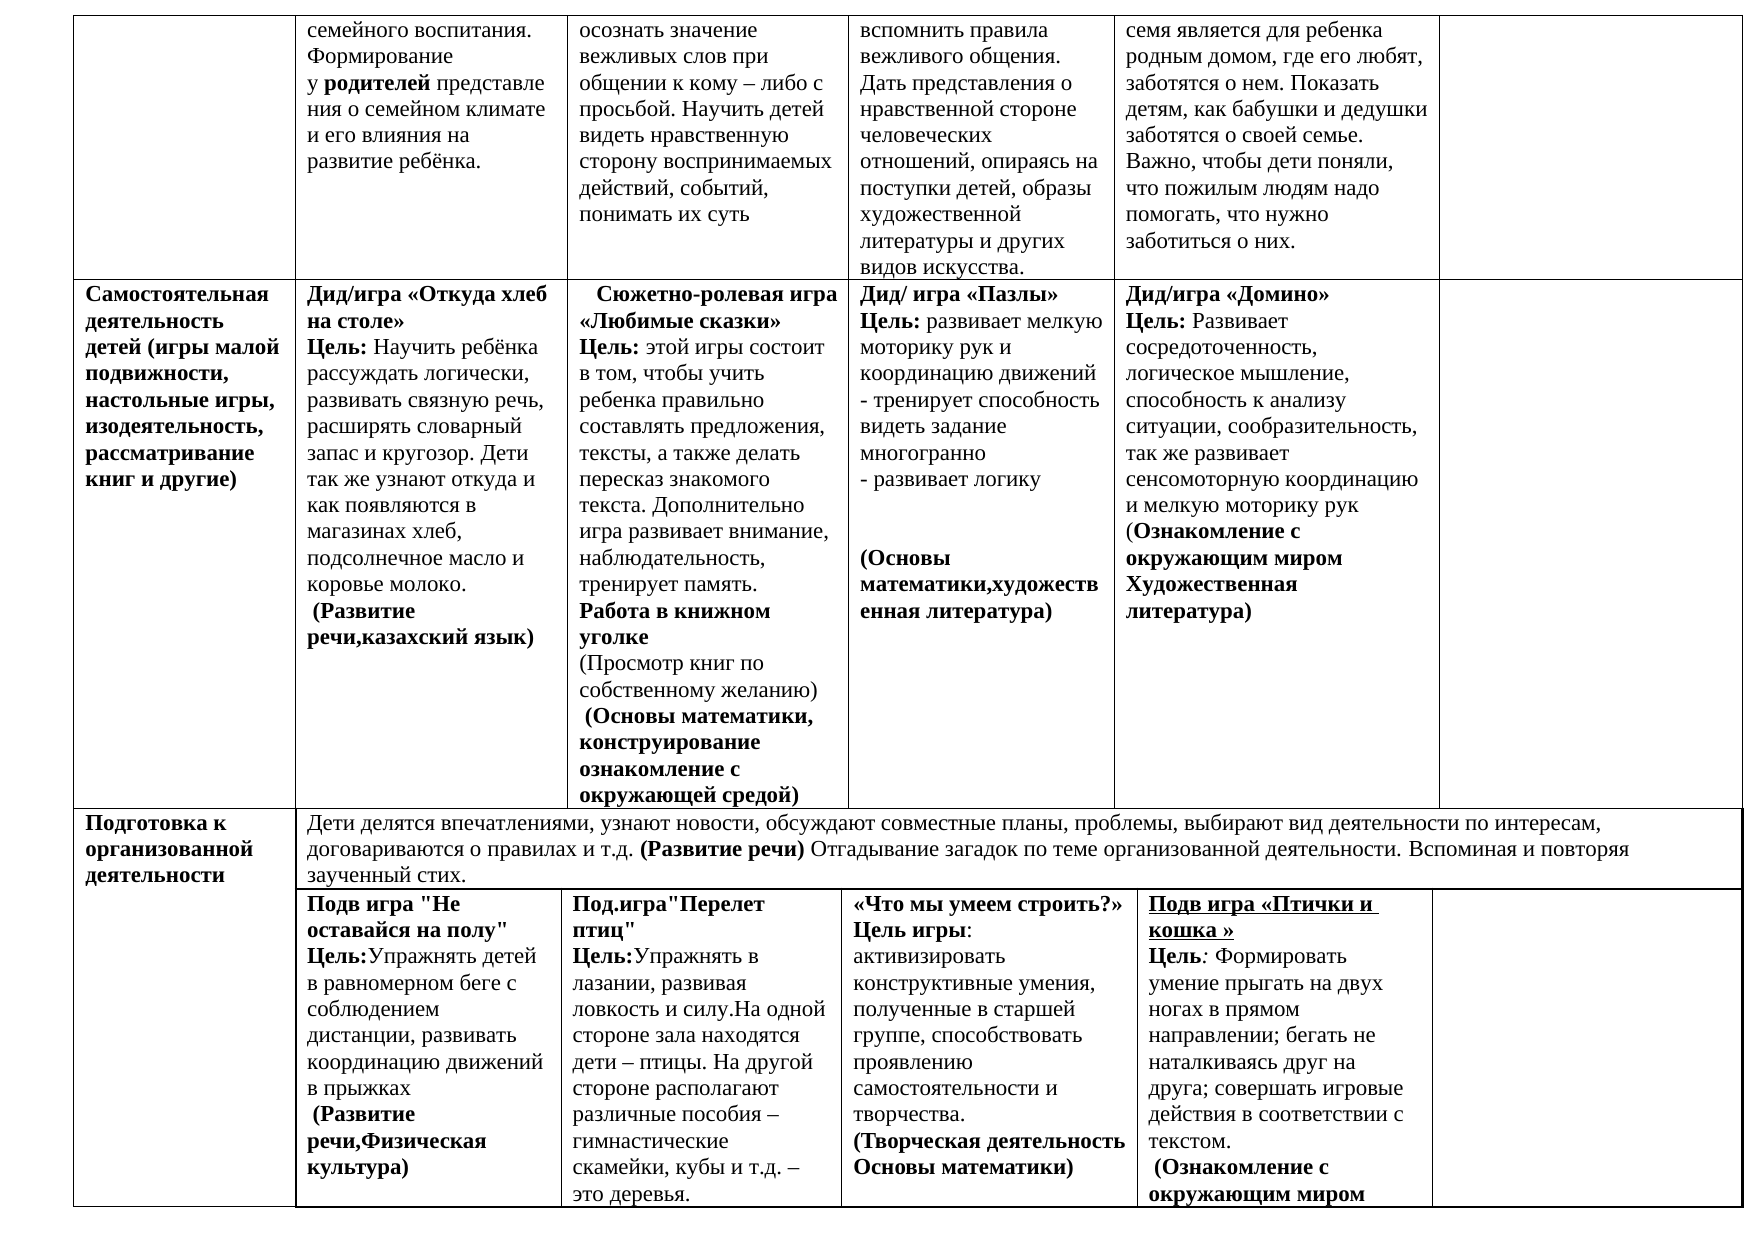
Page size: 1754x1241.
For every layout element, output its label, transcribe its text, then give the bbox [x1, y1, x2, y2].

table_cell Дид/игра «Домино» Цель: Развивает сосредоточенность, логическое мышление, способность к анализу ситуации, сообразительность, так же развивает сенсомоторную координацию и мелкую моторику рук (Ознакомление с окружающим миром Художественная литература) [1115, 280, 1439, 807]
table_cell Дид/ игра «Пазлы» Цель: развивает мелкую моторику рук и координацию движений - тренирует способность видеть задание многогранно - развивает логику (Основы математики,художественная литература) [849, 280, 1114, 807]
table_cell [842, 890, 1137, 1206]
table_cell [1440, 280, 1742, 807]
table_cell [1440, 16, 1742, 279]
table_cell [1138, 890, 1432, 1206]
table_cell Самостоятельная деятельность детей (игры малой подвижности, настольные игры, изодеятельность, рассматривание книг и другие) [74, 280, 295, 807]
table_cell Дети делятся впечатлениями, узнают новости, обсуждают совместные планы, проблемы, выбирают вид деятельности по интересам, договариваются о правилах и т.д. (Развитие речи) Отгадывание загадок по теме организованной деятельности. Вспоминая и повторяя заученный стих. [297, 809, 1741, 888]
table_cell Дид/игра «Откуда хлеб на столе» Цель: Научить ребёнка рассуждать логически, развивать связную речь, расширять словарный запас и кругозор. Дети так же узнают откуда и как появляются в магазинах хлеб, подсолнечное масло и коровье молоко. (Развитие речи,казахский язык) [296, 280, 567, 807]
table_cell Сюжетно-ролевая игра «Любимые сказки» Цель: этой игры состоит в том, чтобы учить ребенка правильно составлять предложения, тексты, а также делать пересказ знакомого текста. Дополнительно игра развивает внимание, наблюдательность, тренирует память. Работа в книжном уголке (Просмотр книг по собственному желанию) (Основы математики, конструирование ознакомление с окружающей средой) [568, 280, 848, 807]
table_cell [1433, 890, 1741, 1206]
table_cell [849, 16, 1114, 279]
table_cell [568, 16, 848, 279]
table_cell Подготовка к организованной деятельности [74, 809, 295, 1206]
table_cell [74, 16, 295, 279]
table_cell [297, 890, 561, 1206]
